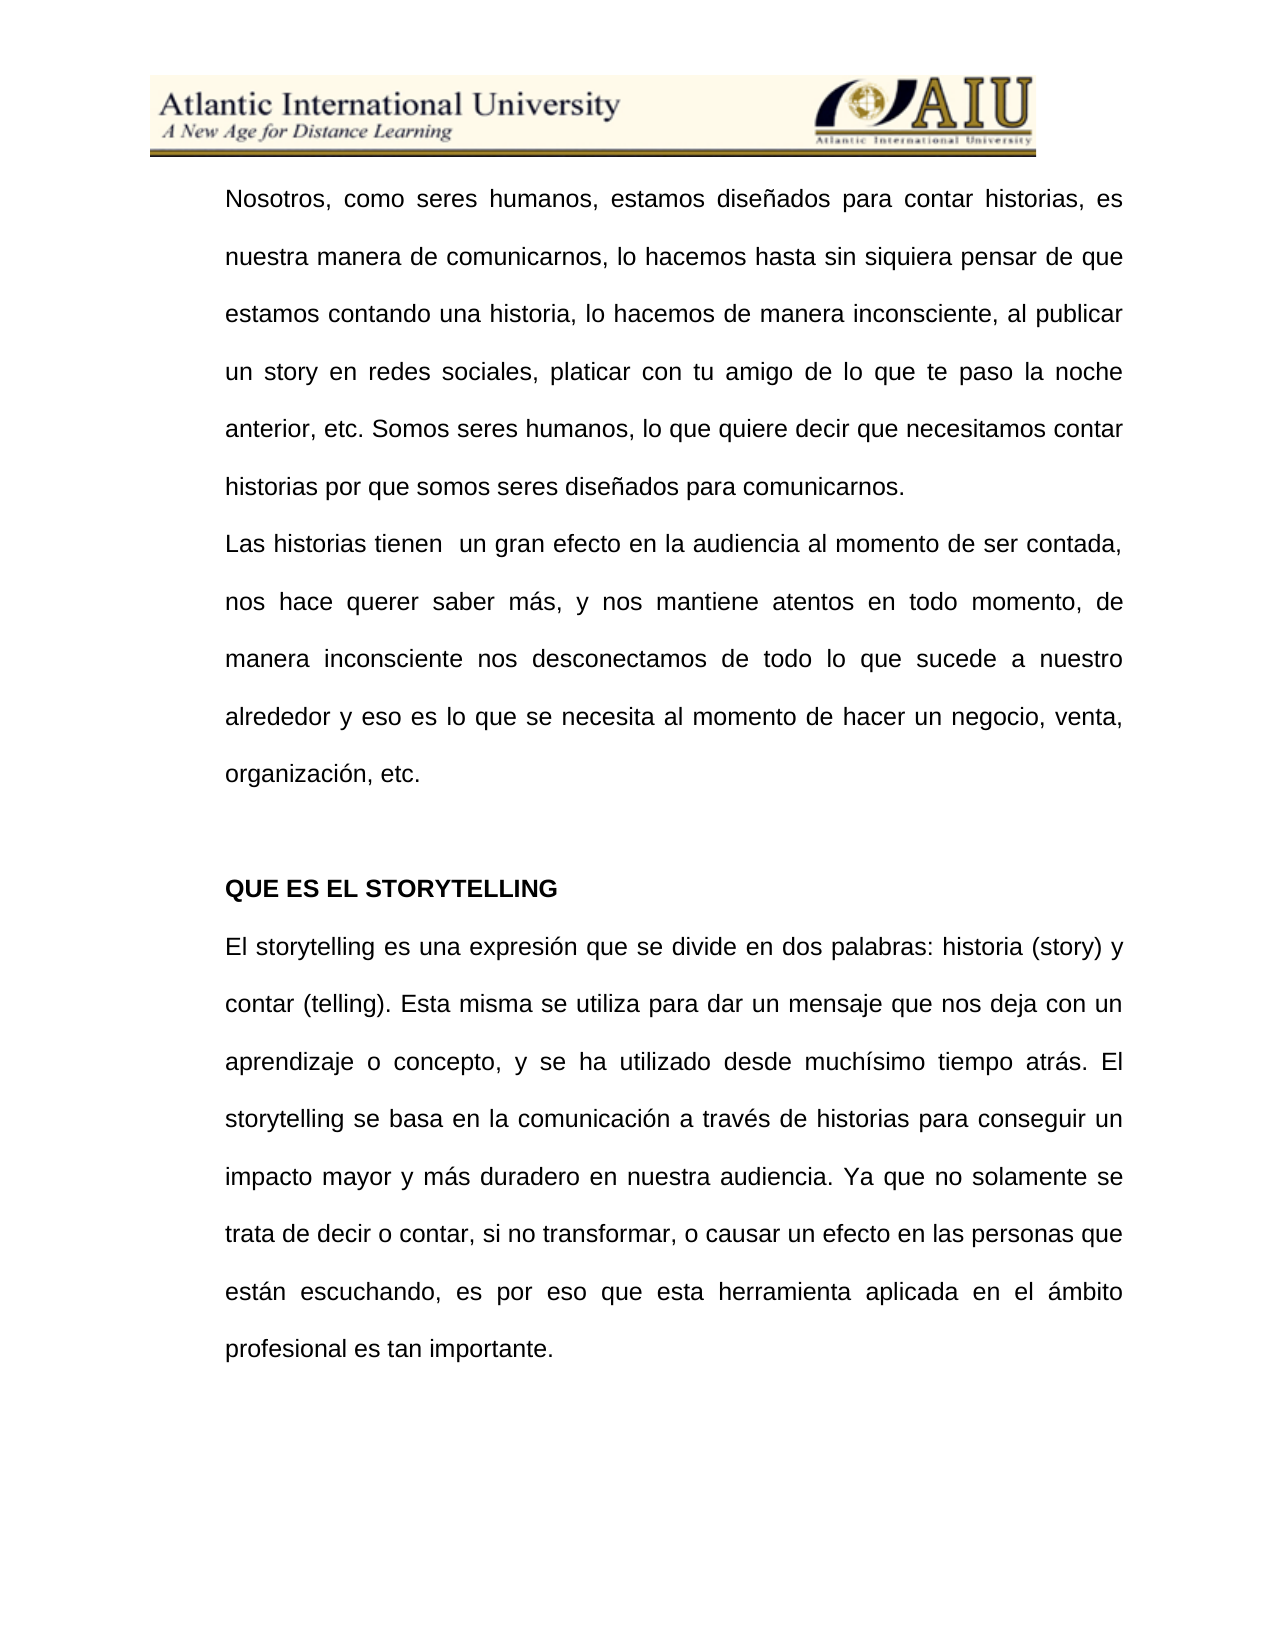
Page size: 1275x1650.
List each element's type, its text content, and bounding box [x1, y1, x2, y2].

list Nosotros, como seres humanos, estamos diseñados para contar historias, es nuestra manera de comunicarnos, lo hacemos hasta sin siquiera pensar de que estamos contando una historia, lo hacemos de manera inconsciente, al publicar un story en redes sociales, platicar con tu amigo de lo que te paso la noche anterior, etc. Somos seres humanos, lo que quiere decir que necesitamos contar historias por que somos seres diseñados para comunicarnos. [225, 184, 1125, 501]
picture [150, 75, 1037, 157]
list Las historias tienen un gran efecto en la audiencia al momento de ser contada, nos hace querer saber más, y nos mantiene atentos en todo momento, de manera inconsciente nos desconectamos de todo lo que sucede a nuestro alrededor y eso es lo que se necesita al momento de hacer un negocio, venta, organización, etc. [225, 529, 1125, 788]
list QUE ES EL STORYTELLING [225, 874, 1125, 903]
list El storytelling es una expresión que se divide en dos palabras: historia (story) y contar (telling). Esta misma se utiliza para dar un mensaje que nos deja con un aprendizaje o concepto, y se ha utilizado desde muchísimo tiempo atrás. El storytelling se basa en la comunicación a través de historias para conseguir un impacto mayor y más duradero en nuestra audiencia. Ya que no solamente se trata de decir o contar, si no transformar, o causar un efecto en las personas que están escuchando, es por eso que esta herramienta aplicada en el ámbito profesional es tan importante. [225, 932, 1125, 1363]
